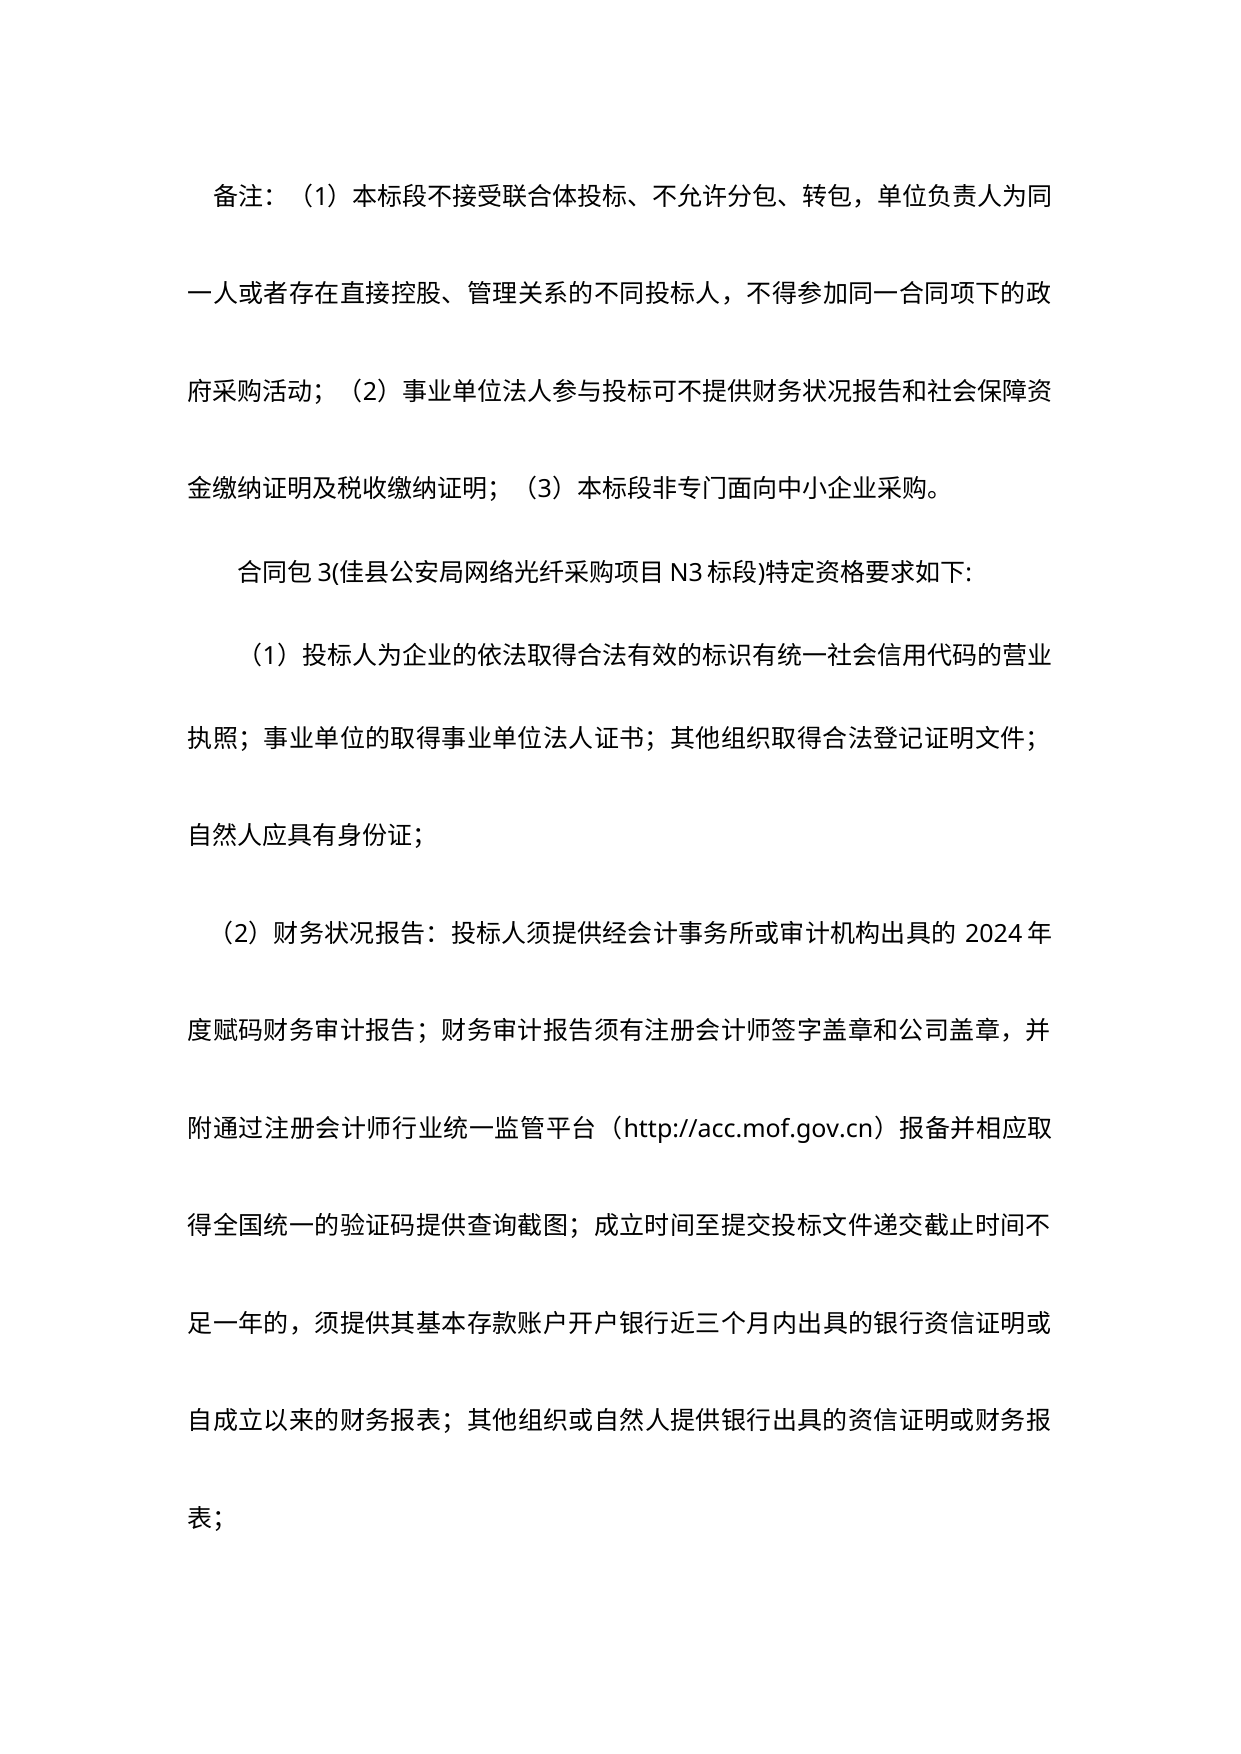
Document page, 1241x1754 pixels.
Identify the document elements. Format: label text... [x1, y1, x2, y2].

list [187, 162, 1053, 519]
text 合同包3(佳县公安局网络光纤采购项目N3标段)特定资格要求如下: [187, 538, 1053, 603]
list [187, 704, 1053, 1549]
list 投标人为企业的依法取得合法有效的标识有统一社会信用代码的营业 [237, 621, 1053, 686]
